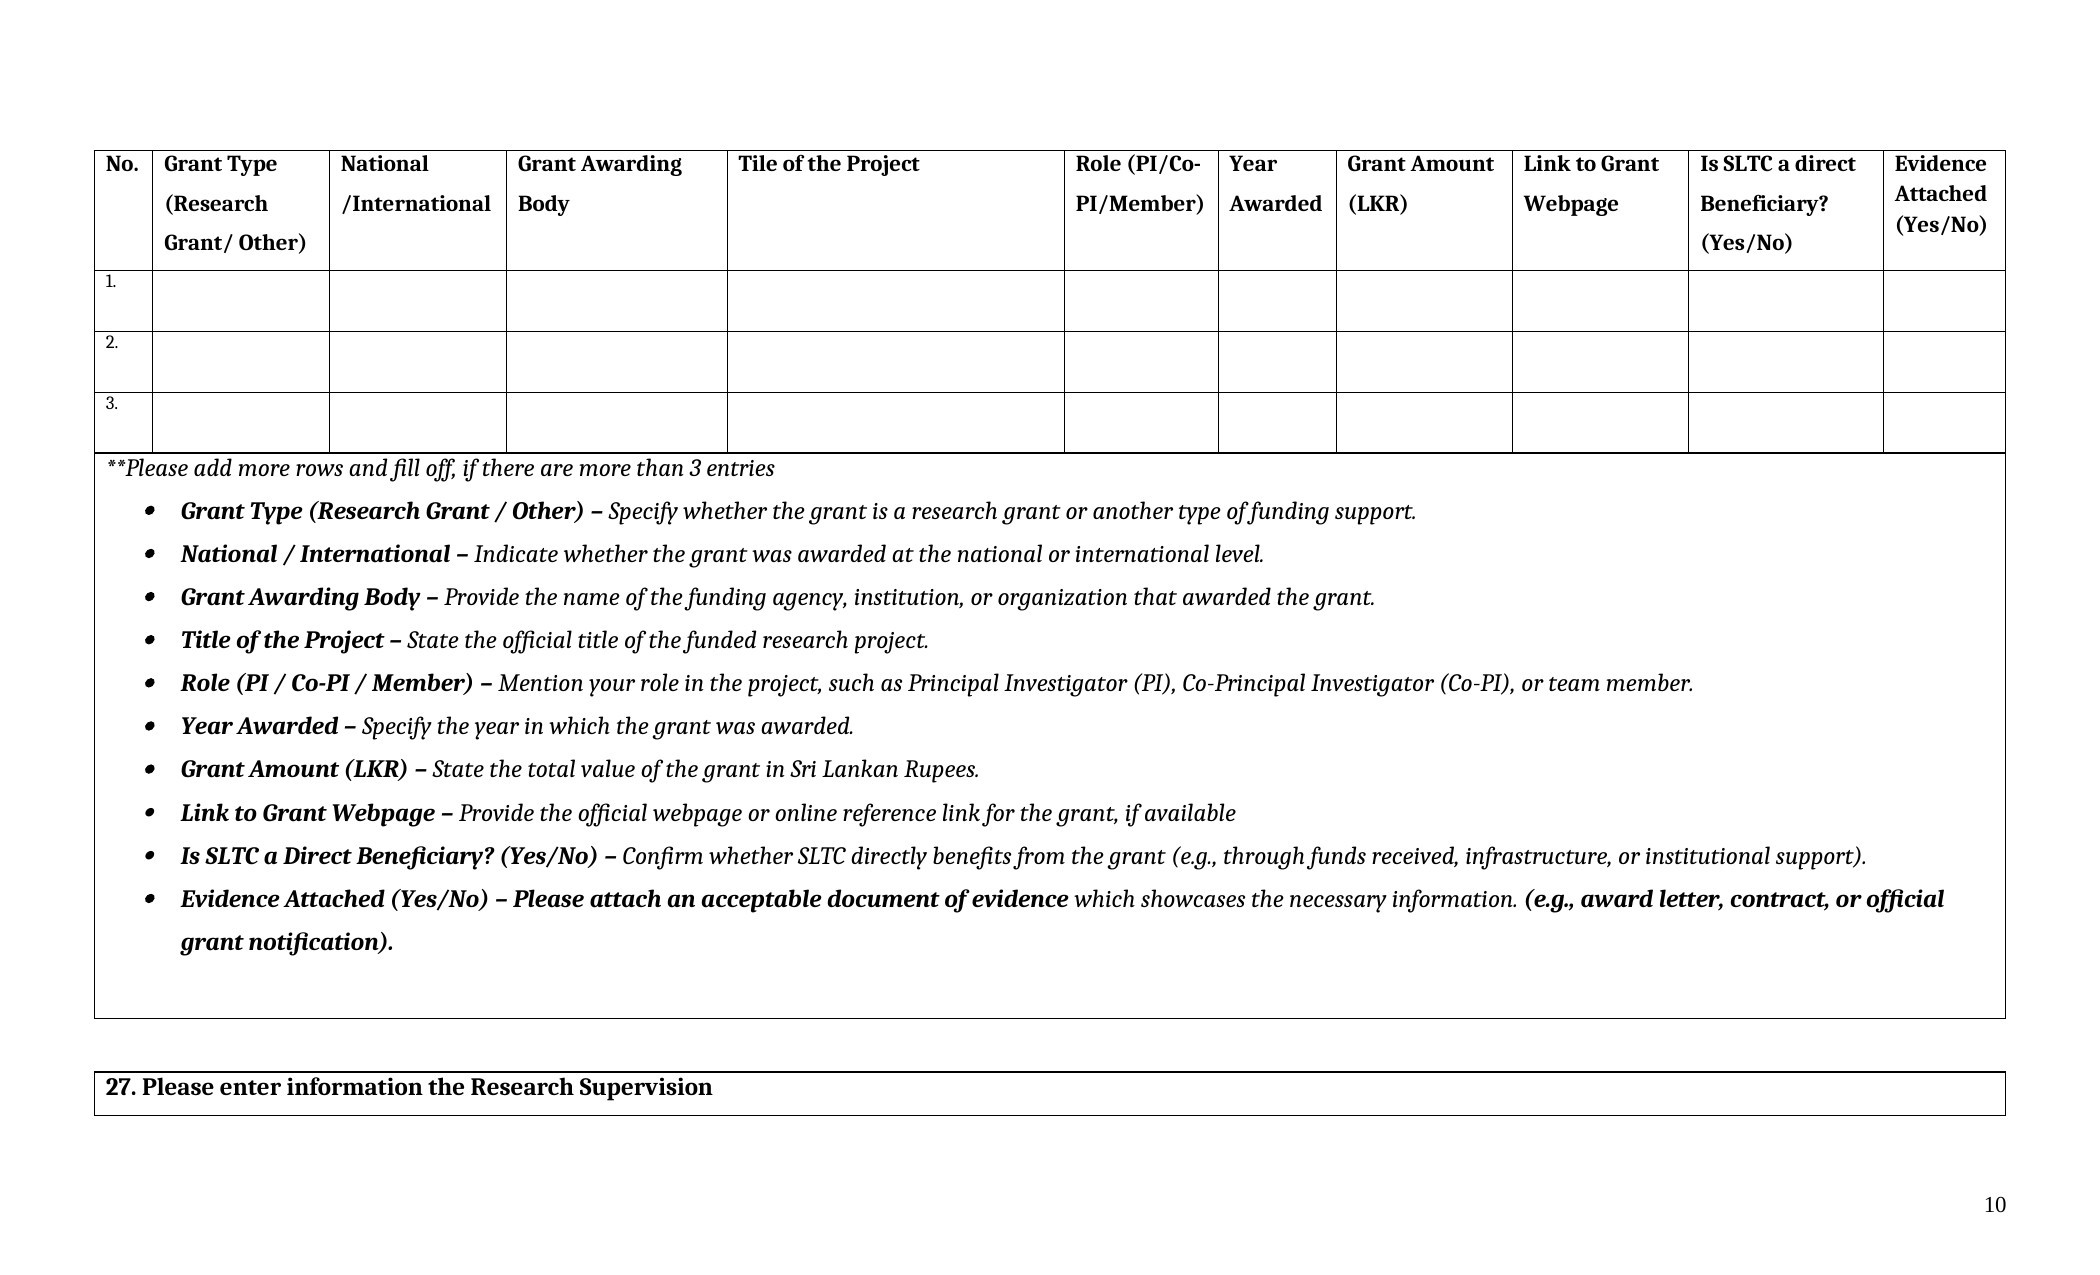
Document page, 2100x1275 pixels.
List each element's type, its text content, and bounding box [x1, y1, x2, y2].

table_cell [1219, 271, 1336, 331]
table_cell [1689, 271, 1883, 331]
table_header 27. Please enter information the Research Supervision [95, 1073, 2005, 1114]
table_cell [1219, 393, 1336, 452]
table_cell [1884, 332, 2005, 392]
table_cell 1. [95, 271, 152, 331]
table_cell [728, 271, 1064, 331]
table_cell [1065, 393, 1218, 452]
table_cell **Please add more rows and fill off, if there are more than 3 entries Grant Type (Research Grant / Other) – Specify whether the grant is a research grant or another type of funding support. National / International – Indicate whether the grant was awarded at the national or international level. Grant Awarding Body – Provide the name of the funding agency, institution, or organization that awarded the grant. Title of the Project – State the official title of the funded research project. Role (PI / Co-PI / Member) – Mention your role in the project, such as Principal Investigator (PI), Co-Principal Investigator (Co-PI), or team member. Year Awarded – Specify the year in which the grant was awarded. Grant Amount (LKR) – State the total value of the grant in Sri Lankan Rupees. Link to Grant Webpage – Provide the official webpage or online reference link for the grant, if available Is SLTC a Direct Beneficiary? (Yes/No) – Confirm whether SLTC directly benefits from the grant (e.g., through funds received, infrastructure, or institutional support). Evidence Attached (Yes/No) – Please attach an acceptable document of evidence which showcases the necessary information. (e.g., award letter, contract, or official grant notification). [95, 454, 2005, 1018]
table_cell [1513, 332, 1688, 392]
table_cell [1337, 332, 1512, 392]
table_cell [507, 332, 727, 392]
table_cell [507, 393, 727, 452]
table_cell [728, 332, 1064, 392]
table_cell Evidence Attached (Yes/No) [1884, 151, 2005, 269]
table_cell [507, 271, 727, 331]
table_cell No. [95, 151, 152, 269]
table_cell [728, 393, 1064, 452]
table_cell Is SLTC a direct Beneficiary? (Yes/No) [1689, 151, 1883, 269]
table_cell [1065, 332, 1218, 392]
table_cell [153, 393, 329, 452]
table_cell [1065, 271, 1218, 331]
table_cell [1337, 393, 1512, 452]
table_cell Grant Awarding Body [507, 151, 727, 269]
table_cell [1513, 271, 1688, 331]
table_cell Role (PI/Co-PI/Member) [1065, 151, 1218, 269]
table_cell 2. [95, 332, 152, 392]
table_cell Grant Amount (LKR) [1337, 151, 1512, 269]
table_cell [153, 332, 329, 392]
table_cell [1884, 271, 2005, 331]
table_cell Grant Type (Research Grant/ Other) [153, 151, 329, 269]
table_cell Year Awarded [1219, 151, 1336, 269]
table_cell [1884, 393, 2005, 452]
table_cell [330, 271, 506, 331]
table_cell [1689, 332, 1883, 392]
table_cell [1689, 393, 1883, 452]
table_cell [1337, 271, 1512, 331]
table_cell Tile of the Project [728, 151, 1064, 269]
table_cell Link to Grant Webpage [1513, 151, 1688, 269]
table_cell [1219, 332, 1336, 392]
table_cell [153, 271, 329, 331]
table_cell [330, 332, 506, 392]
table_cell 3. [95, 393, 152, 452]
table_cell [330, 393, 506, 452]
table_cell National /International [330, 151, 506, 269]
table_cell [1513, 393, 1688, 452]
